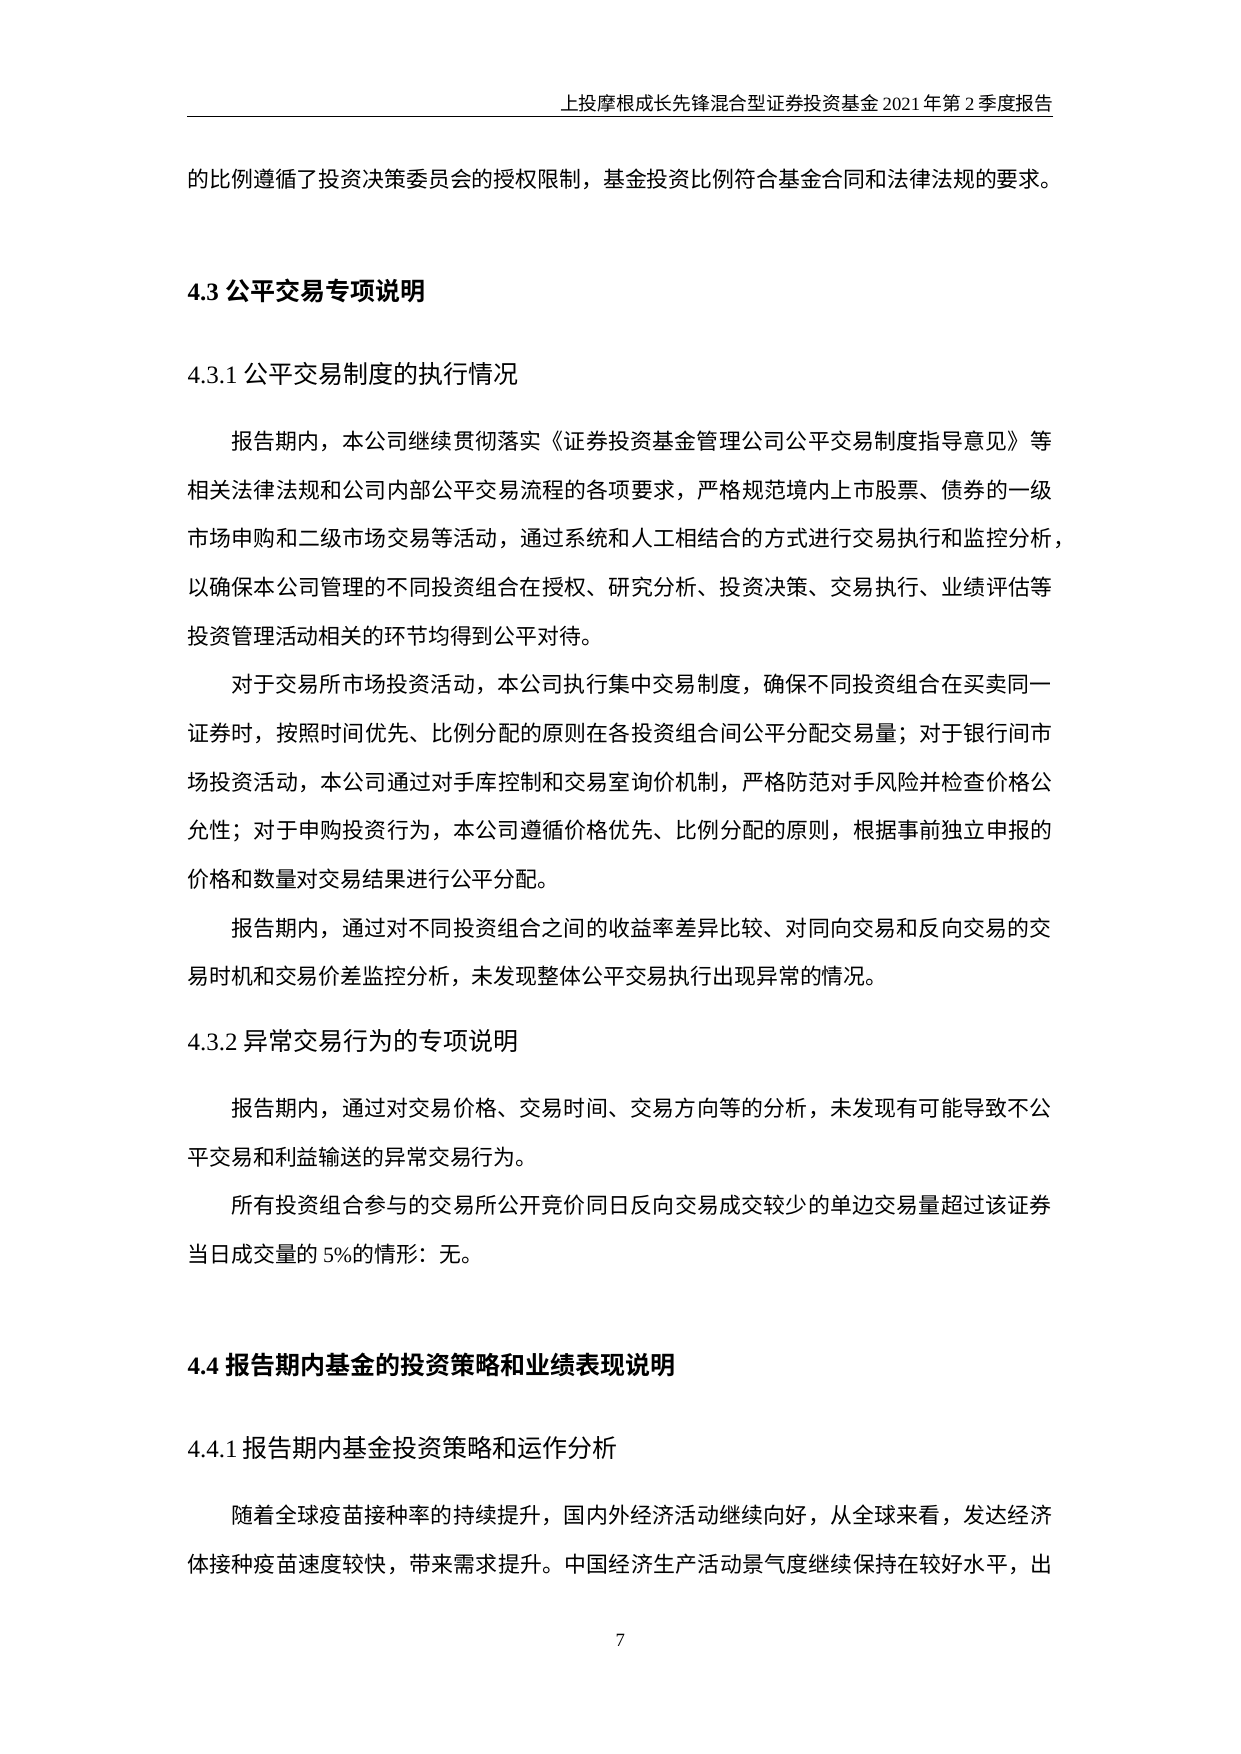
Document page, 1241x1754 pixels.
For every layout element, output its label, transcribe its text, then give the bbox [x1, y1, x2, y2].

text 所有投资组合参与的交易所公开竞价同日反向交易成交较少的单边交易量超过该证券当日成交量的5%的情形：无。 [187, 1187, 1053, 1269]
text 报告期内，本公司继续贯彻落实《证券投资基金管理公司公平交易制度指导意见》等相关法律法规和公司内部公平交易流程的各项要求，严格规范境内上市股票、债券的一级市场申购和二级市场交易等活动，通过系统和人工相结合的方式进行交易执行和监控分析，以确保本公司管理的不同投资组合在授权、研究分析、投资决策、交易执行、业绩评估等投资管理活动相关的环节均得到公平对待。 [187, 423, 1053, 651]
text 4.4 报告期内基金的投资策略和业绩表现说明 [187, 1331, 1053, 1396]
text 对于交易所市场投资活动，本公司执行集中交易制度，确保不同投资组合在买卖同一证券时，按照时间优先、比例分配的原则在各投资组合间公平分配交易量；对于银行间市场投资活动，本公司通过对手库控制和交易室询价机制，严格防范对手风险并检查价格公允性；对于申购投资行为，本公司遵循价格优先、比例分配的原则，根据事前独立申报的价格和数量对交易结果进行公平分配。 [187, 667, 1053, 894]
text 报告期内，通过对交易价格、交易时间、交易方向等的分析，未发现有可能导致不公平交易和利益输送的异常交易行为。 [187, 1090, 1053, 1172]
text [187, 162, 1053, 194]
text 4.3.2 异常交易行为的专项说明 [187, 1007, 1053, 1072]
text 4.3 公平交易专项说明 [187, 257, 1053, 322]
text 4.4.1报告期内基金投资策略和运作分析 [187, 1414, 1053, 1479]
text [187, 1498, 1053, 1579]
text 报告期内，通过对不同投资组合之间的收益率差异比较、对同向交易和反向交易的交易时机和交易价差监控分析，未发现整体公平交易执行出现异常的情况。 [187, 910, 1053, 991]
text 4.3.1 公平交易制度的执行情况 [187, 340, 1053, 405]
